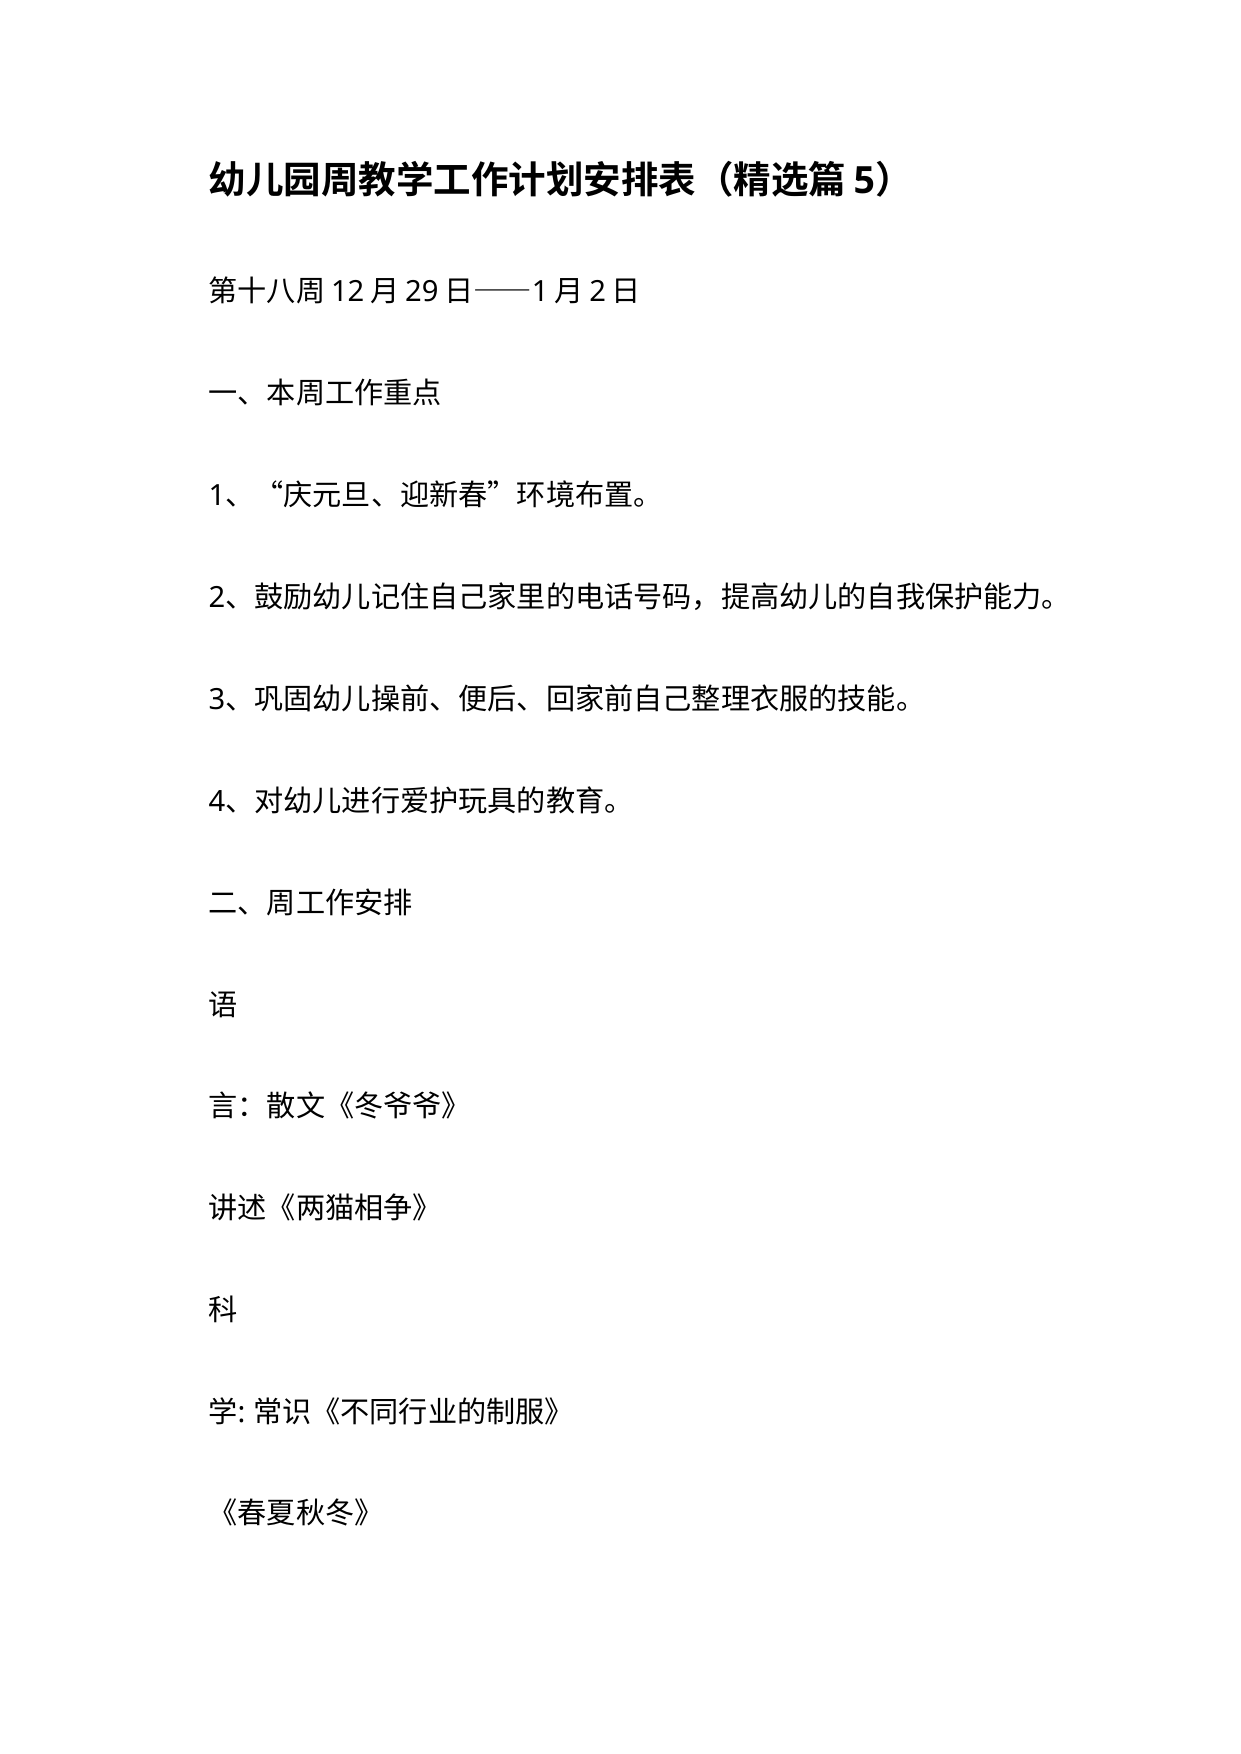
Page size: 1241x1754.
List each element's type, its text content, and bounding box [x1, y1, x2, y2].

text 讲述《两猫相争》 [150, 1184, 1090, 1227]
text 幼儿园周教学工作计划安排表（精选篇5） [150, 150, 1090, 204]
text 学: 常识《不同行业的制服》 [150, 1388, 1090, 1431]
text 第十八周12月29日——1月2日 [150, 268, 1090, 310]
text 1、“庆元旦、迎新春”环境布置。 [150, 471, 1090, 514]
text 言：散文《冬爷爷》 [150, 1083, 1090, 1125]
text 3、巩固幼儿操前、便后、回家前自己整理衣服的技能。 [150, 675, 1090, 718]
text 语 [150, 981, 1090, 1023]
text 科 [150, 1286, 1090, 1329]
text 一、本周工作重点 [150, 369, 1090, 412]
text 2、鼓励幼儿记住自己家里的电话号码，提高幼儿的自我保护能力。 [150, 573, 1090, 616]
text 4、对幼儿进行爱护玩具的教育。 [150, 777, 1090, 820]
text 二、周工作安排 [150, 879, 1090, 922]
text 《春夏秋冬》 [150, 1490, 1090, 1532]
